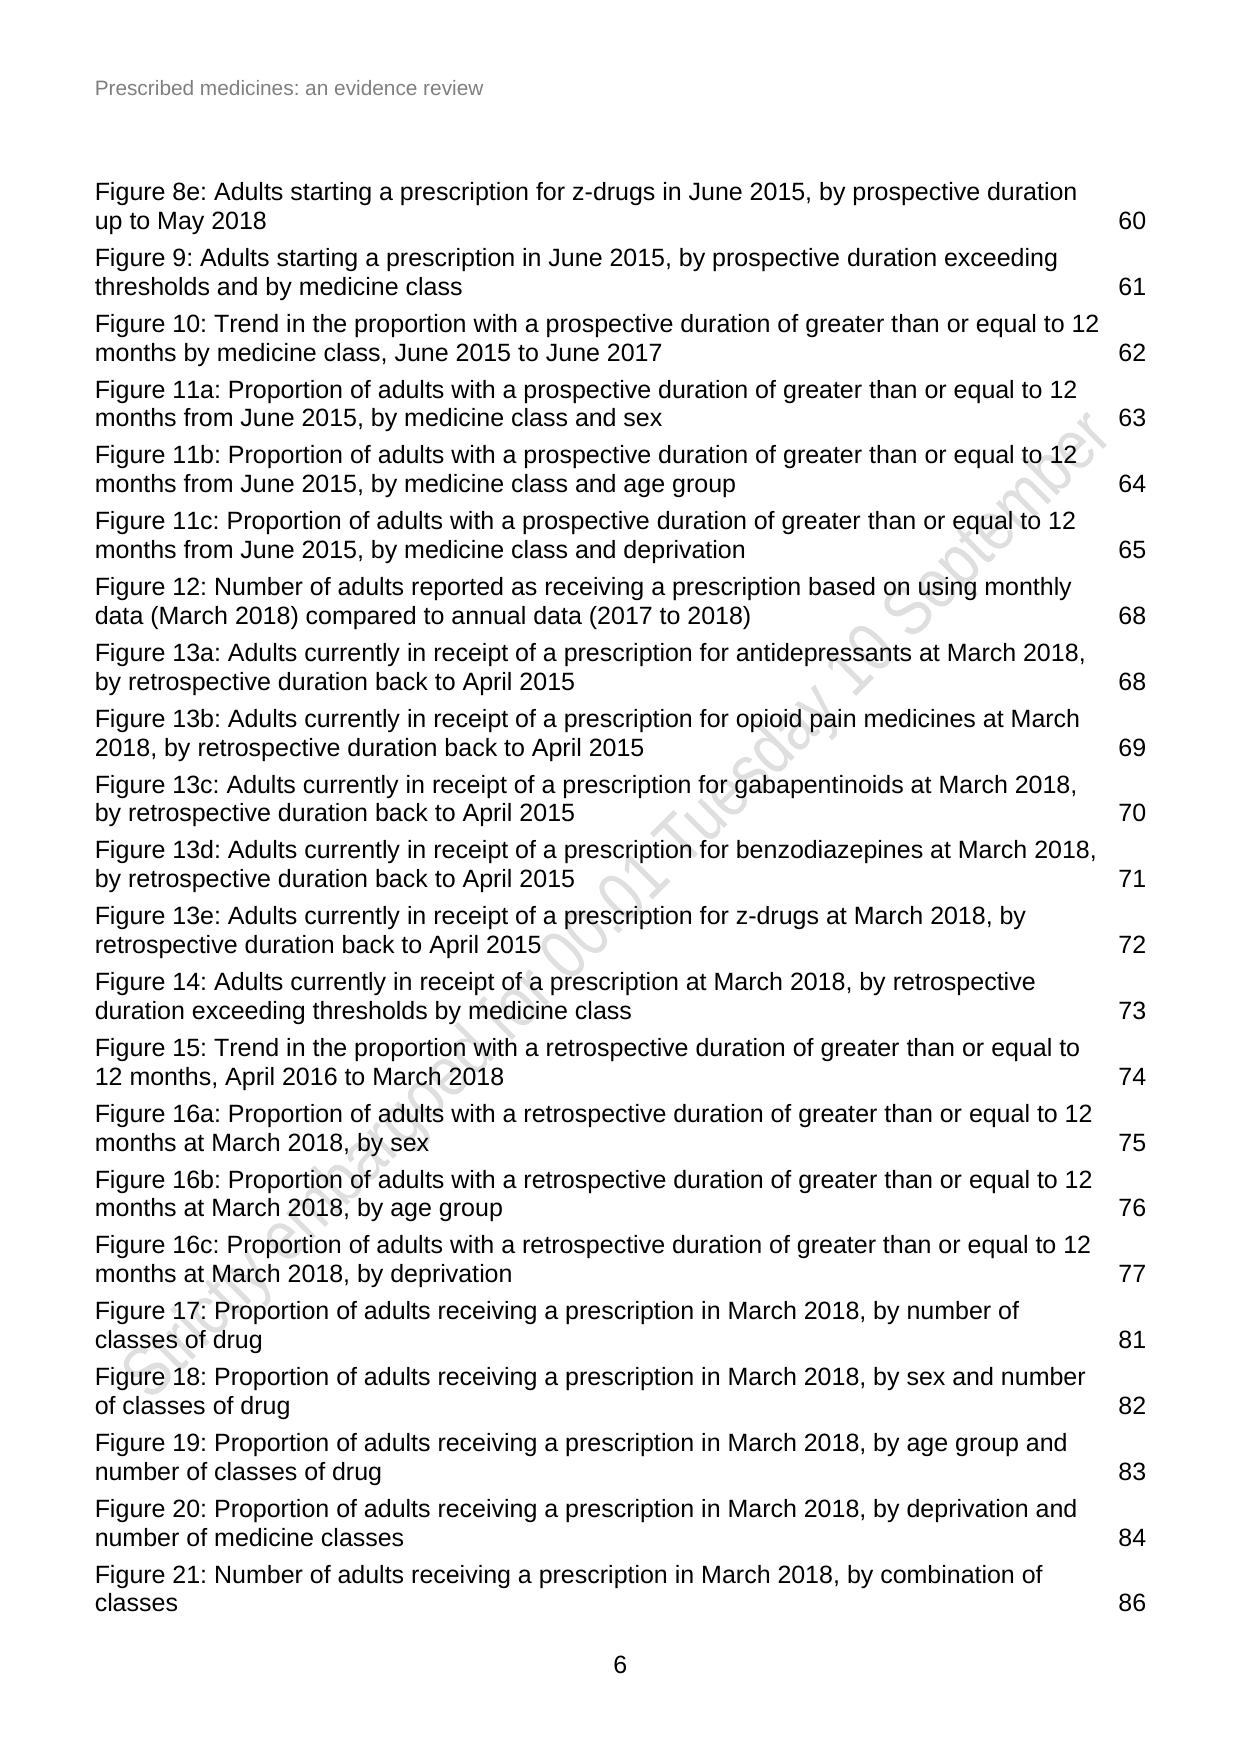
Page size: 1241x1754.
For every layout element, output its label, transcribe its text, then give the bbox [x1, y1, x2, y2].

text Figure 9: Adults starting a prescription in June 2015, by prospective duration exceeding thresholds and by medicine class 61 [94, 243, 1146, 301]
text Figure 20: Proportion of adults receiving a prescription in March 2018, by deprivation and number of medicine classes 84 [94, 1494, 1146, 1551]
text Figure 16b: Proportion of adults with a retrospective duration of greater than or equal to 12 months at March 2018, by age group 76 [94, 1165, 1146, 1222]
text Figure 11b: Proportion of adults with a prospective duration of greater than or equal to 12 months from June 2015, by medicine class and age group 64 [94, 441, 1146, 498]
text Figure 10: Trend in the proportion with a prospective duration of greater than or equal to 12 months by medicine class, June 2015 to June 2017 62 [94, 309, 1146, 366]
text Figure 12: Number of adults reported as receiving a prescription based on using monthly data (March 2018) compared to annual data (2017 to 2018) 68 [94, 572, 1146, 630]
text Figure 8e: Adults starting a prescription for z-drugs in June 2015, by prospective duration up to May 2018 60 [94, 177, 1146, 235]
text Figure 14: Adults currently in receipt of a prescription at March 2018, by retrospective duration exceeding thresholds by medicine class 73 [94, 967, 1146, 1025]
text Figure 11c: Proportion of adults with a prospective duration of greater than or equal to 12 months from June 2015, by medicine class and deprivation 65 [94, 506, 1146, 564]
text Figure 11a: Proportion of adults with a prospective duration of greater than or equal to 12 months from June 2015, by medicine class and sex 63 [94, 375, 1146, 432]
text Figure 18: Proportion of adults receiving a prescription in March 2018, by sex and number of classes of drug 82 [94, 1362, 1146, 1420]
text Figure 16c: Proportion of adults with a retrospective duration of greater than or equal to 12 months at March 2018, by deprivation 77 [94, 1231, 1146, 1288]
text Figure 13b: Adults currently in receipt of a prescription for opioid pain medicines at March 2018, by retrospective duration back to April 2015 69 [94, 704, 1146, 761]
text Figure 13a: Adults currently in receipt of a prescription for antidepressants at March 2018, by retrospective duration back to April 2015 68 [94, 638, 1146, 696]
text Figure 13e: Adults currently in receipt of a prescription for z-drugs at March 2018, by retrospective duration back to April 2015 72 [94, 901, 1146, 959]
text Figure 13c: Adults currently in receipt of a prescription for gabapentinoids at March 2018, by retrospective duration back to April 2015 70 [94, 770, 1146, 827]
text Figure 15: Trend in the proportion with a retrospective duration of greater than or equal to 12 months, April 2016 to March 2018 74 [94, 1033, 1146, 1091]
text Figure 21: Number of adults receiving a prescription in March 2018, by combination of classes 86 [94, 1560, 1146, 1617]
text Figure 16a: Proportion of adults with a retrospective duration of greater than or equal to 12 months at March 2018, by sex 75 [94, 1099, 1146, 1156]
text Figure 17: Proportion of adults receiving a prescription in March 2018, by number of classes of drug 81 [94, 1296, 1146, 1354]
text Figure 19: Proportion of adults receiving a prescription in March 2018, by age group and number of classes of drug 83 [94, 1428, 1146, 1486]
text Figure 13d: Adults currently in receipt of a prescription for benzodiazepines at March 2018, by retrospective duration back to April 2015 71 [94, 836, 1146, 893]
